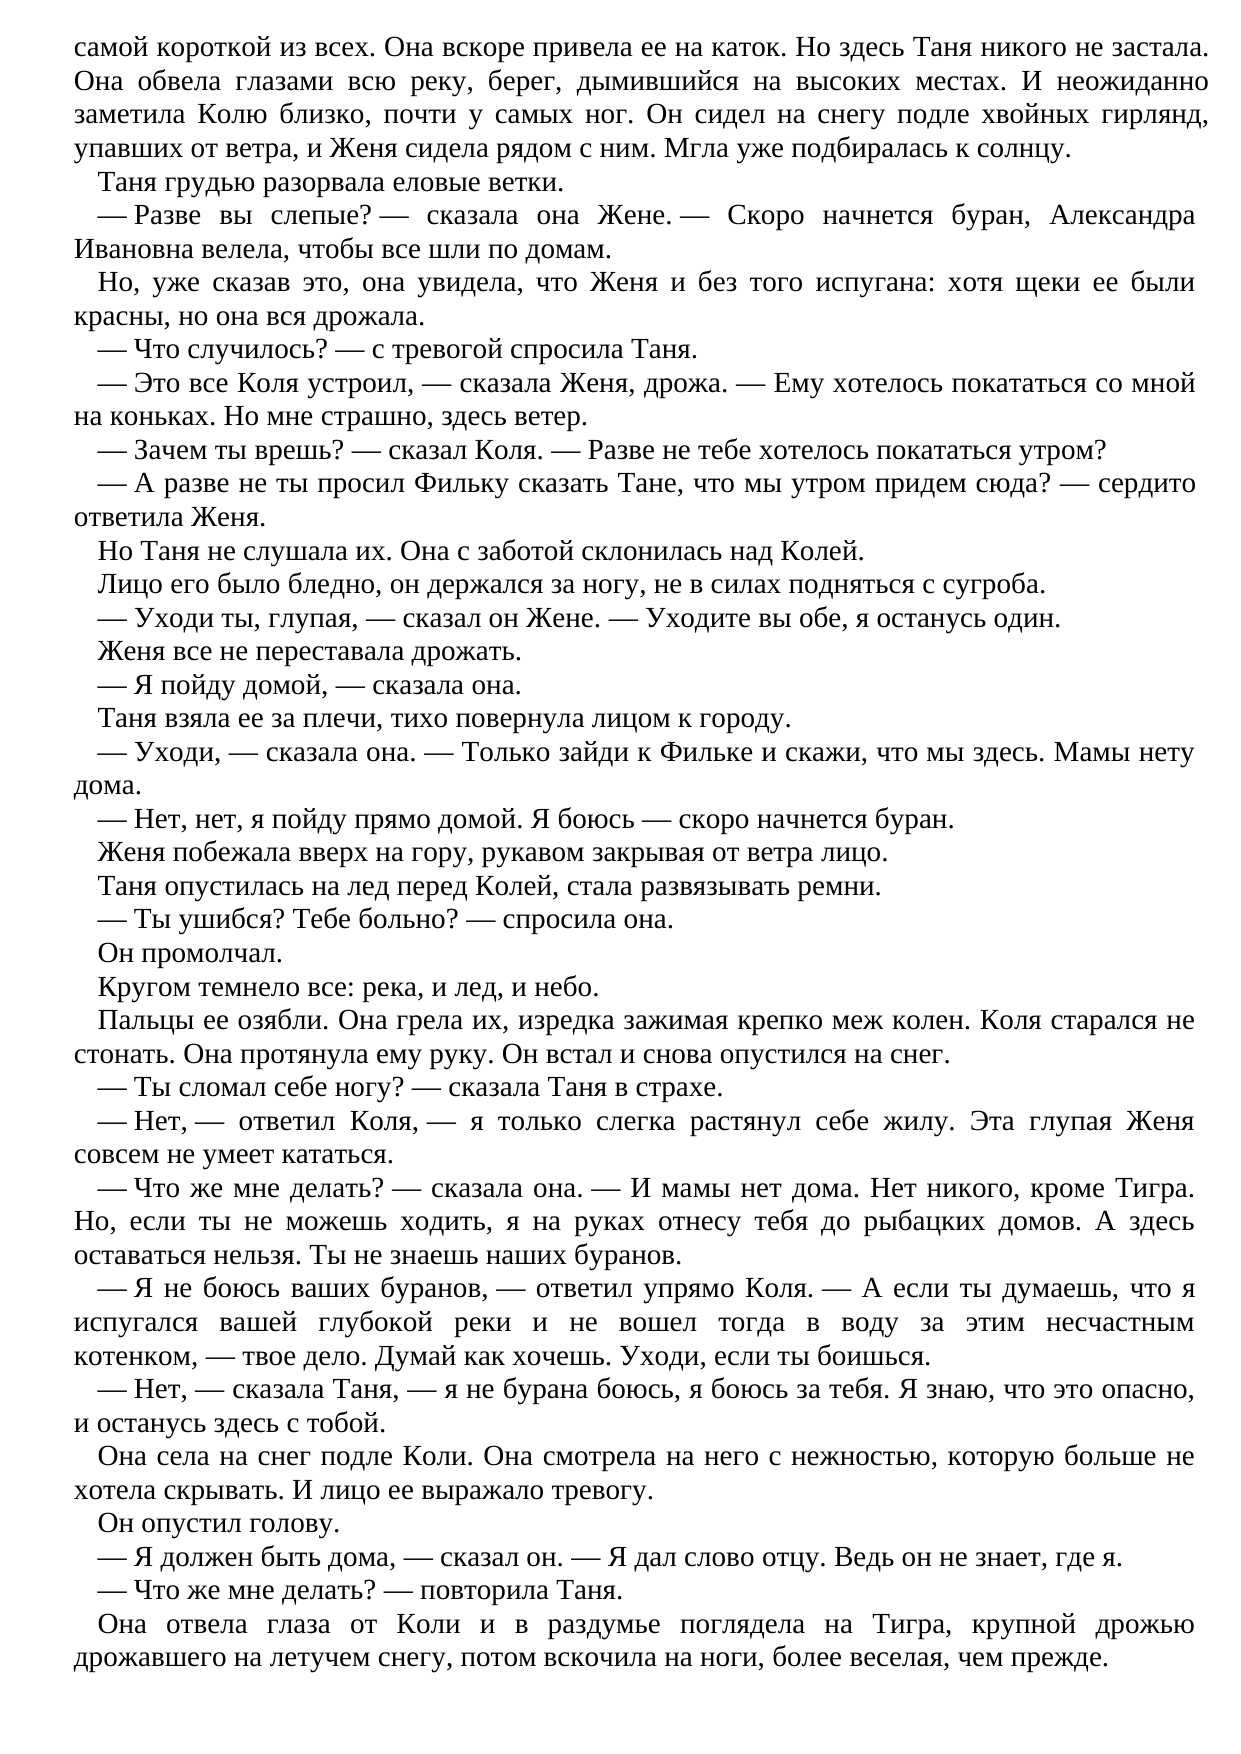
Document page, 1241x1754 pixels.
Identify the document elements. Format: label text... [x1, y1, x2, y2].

text — Я не боюсь ваших буранов, — ответил упрямо Коля. — А если ты думаешь, что я испугался вашей глубокой реки и не вошел тогда в воду за этим несчастным котенком, — твое дело. Думай как хочешь. Уходи, если ты боишься. [74, 1271, 1196, 1371]
text — А разве не ты просил Фильку сказать Тане, что мы утром придем сюда? — сердито ответила Женя. [74, 466, 1196, 533]
text — Зачем ты врешь? — сказал Коля. — Разве не тебе хотелось покататься утром? [74, 432, 1196, 466]
text Она отвела глаза от Коли и в раздумье поглядела на Тигра, крупной дрожью дрожавшего на летучем снегу, потом вскочила на ноги, более веселая, чем прежде. [74, 1606, 1196, 1673]
text Таня взяла ее за плечи, тихо повернула лицом к городу. [74, 700, 1196, 734]
text Он промолчал. [74, 935, 1196, 969]
text Но Таня не слушала их. Она с заботой склонилась над Колей. [74, 533, 1196, 566]
text Она села на снег подле Коли. Она смотрела на него с нежностью, которую больше не хотела скрывать. И лицо ее выражало тревогу. [74, 1438, 1196, 1505]
text — Что же мне делать? — сказала она. — И мамы нет дома. Нет никого, кроме Тигра. Но, если ты не можешь ходить, я на руках отнесу тебя до рыбацких домов. А здесь оставаться нельзя. Ты не знаешь наших буранов. [74, 1170, 1196, 1271]
text — Уходи, — сказала она. — Только зайди к Фильке и скажи, что мы здесь. Мамы нету дома. [74, 734, 1196, 801]
text Таня опустилась на лед перед Колей, стала развязывать ремни. [74, 868, 1196, 902]
text — Что же мне делать? — повторила Таня. [74, 1572, 1196, 1606]
text — Нет, — сказала Таня, — я не бурана боюсь, я боюсь за тебя. Я знаю, что это опасно, и останусь здесь с тобой. [74, 1371, 1196, 1438]
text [74, 29, 1211, 164]
text Но, уже сказав это, она увидела, что Женя и без того испугана: хотя щеки ее были красны, но она вся дрожала. [74, 264, 1196, 331]
text — Я должен быть дома, — сказал он. — Я дал слово отцу. Ведь он не знает, где я. [74, 1539, 1196, 1572]
text Таня грудью разорвала еловые ветки. [74, 164, 1196, 197]
text — Это все Коля устроил, — сказала Женя, дрожа. — Ему хотелось покататься со мной на коньках. Но мне страшно, здесь ветер. [74, 365, 1196, 432]
text — Я пойду домой, — сказала она. [74, 667, 1196, 700]
text Кругом темнело все: река, и лед, и небо. [74, 969, 1196, 1002]
text Женя побежала вверх на гору, рукавом закрывая от ветра лицо. [74, 834, 1196, 868]
text Он опустил голову. [74, 1505, 1196, 1539]
text — Что случилось? — с тревогой спросила Таня. [74, 331, 1196, 365]
text — Нет, — ответил Коля, — я только слегка растянул себе жилу. Эта глупая Женя совсем не умеет кататься. [74, 1103, 1196, 1170]
text Лицо его было бледно, он держался за ногу, не в силах подняться с сугроба. [74, 566, 1196, 600]
text — Разве вы слепые? — сказала она Жене. — Скоро начнется буран, Александра Ивановна велела, чтобы все шли по домам. [74, 197, 1196, 264]
text — Ты сломал себе ногу? — сказала Таня в страхе. [74, 1069, 1196, 1103]
text — Ты ушибся? Тебе больно? — спросила она. [74, 902, 1196, 935]
text Пальцы ее озябли. Она грела их, изредка зажимая крепко меж колен. Коля старался не стонать. Она протянула ему руку. Он встал и снова опустился на снег. [74, 1002, 1196, 1069]
text — Уходи ты, глупая, — сказал он Жене. — Уходите вы обе, я останусь один. [74, 600, 1196, 633]
text Женя все не переставала дрожать. [74, 633, 1196, 667]
text — Нет, нет, я пойду прямо домой. Я боюсь — скоро начнется буран. [74, 801, 1196, 834]
